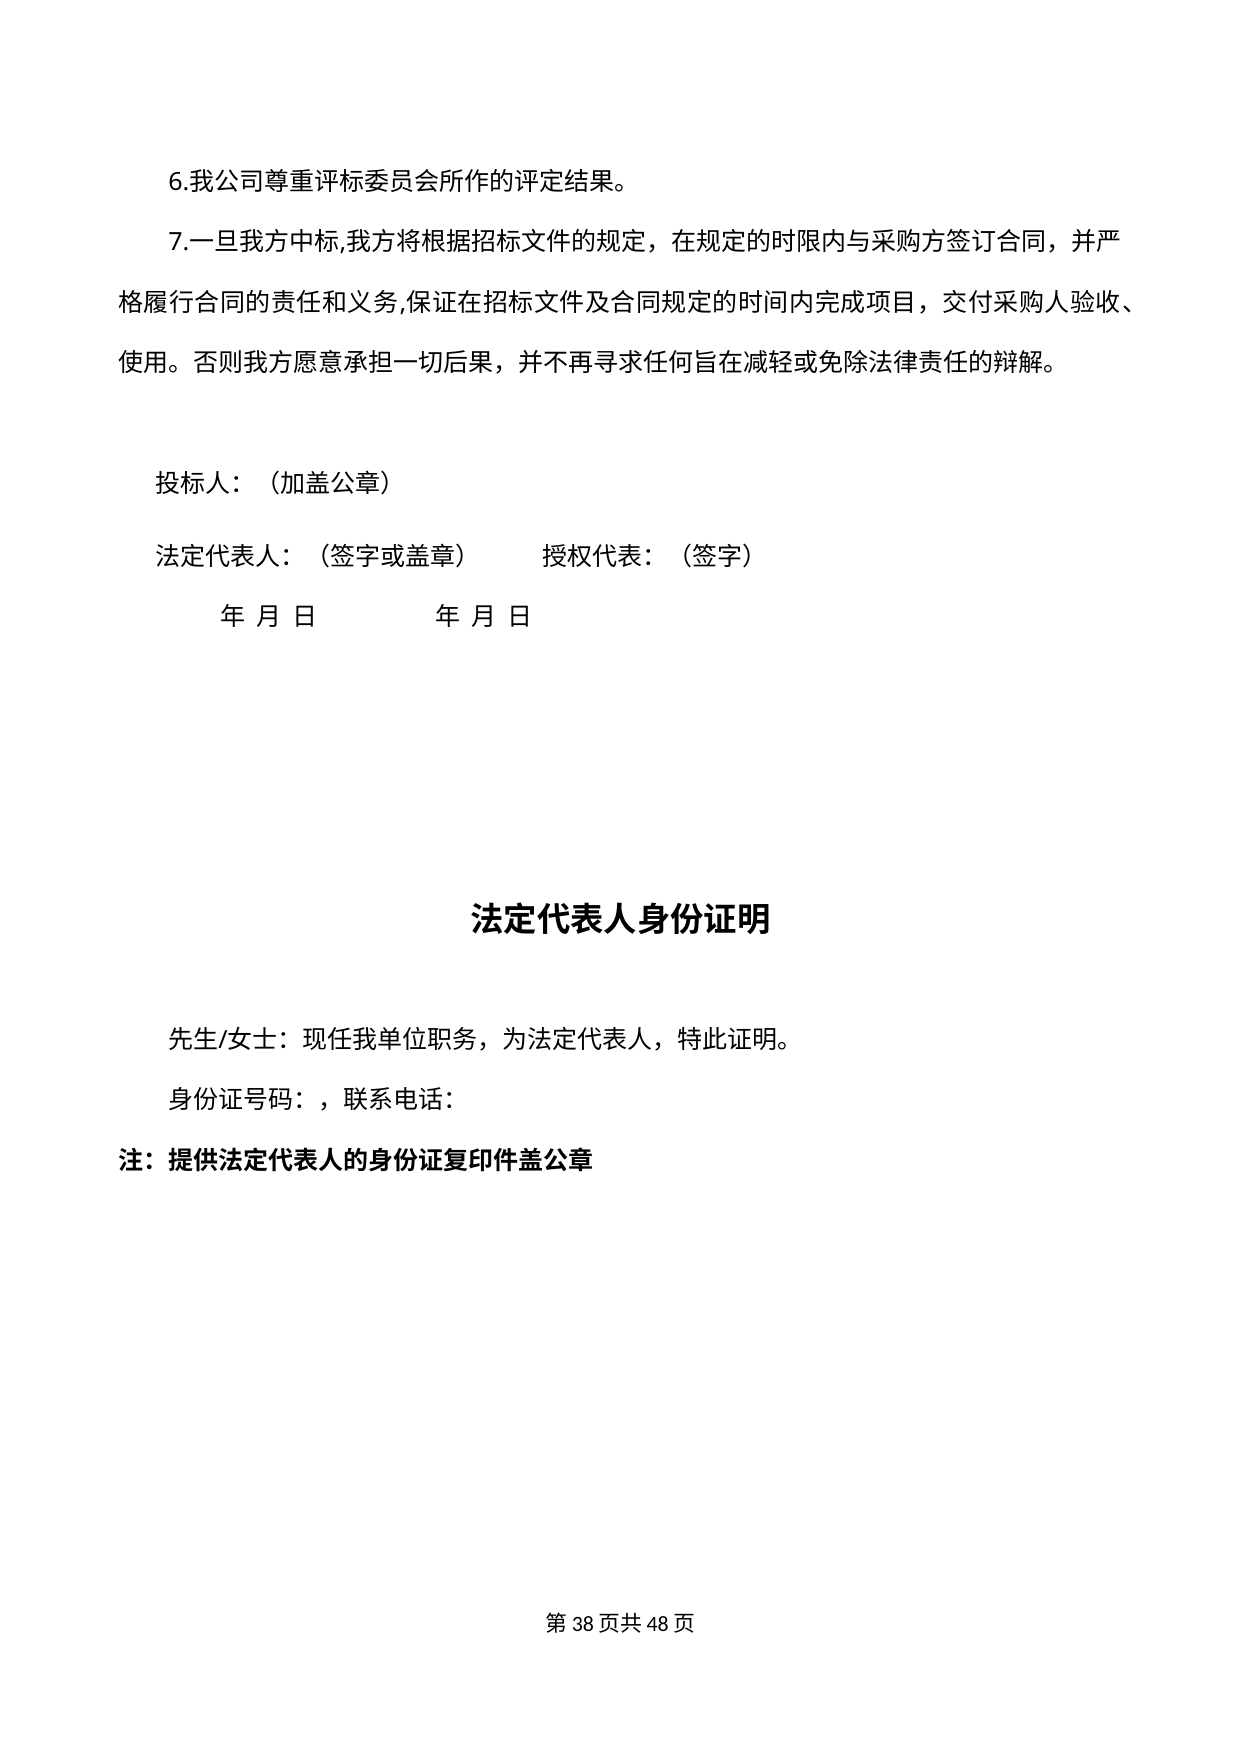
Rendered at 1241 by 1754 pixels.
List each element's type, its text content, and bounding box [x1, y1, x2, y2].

text 年 月 日 年 月 日 [118, 584, 1122, 645]
text 注：提供法定代表人的身份证复印件盖公章 [118, 1128, 1122, 1189]
text 法定代表人：（签字或盖章） 授权代表：（签字） [118, 524, 1122, 584]
text 投标人：（加盖公章） [118, 451, 1122, 512]
text 7.一旦我方中标,我方将根据招标文件的规定，在规定的时限内与采购方签订合同，并严格履行合同的责任和义务,保证在招标文件及合同规定的时间内完成项目，交付采购人验收、使用。否则我方愿意承担一切后果，并不再寻求任何旨在减轻或免除法律责任的辩解。 [118, 209, 1122, 391]
text 先生/女士：现任我单位职务，为法定代表人，特此证明。 [118, 1007, 1122, 1068]
text 身份证号码：，联系电话： [118, 1068, 1122, 1128]
text 法定代表人身份证明 [118, 887, 1122, 947]
text 6.我公司尊重评标委员会所作的评定结果。 [118, 149, 1122, 209]
